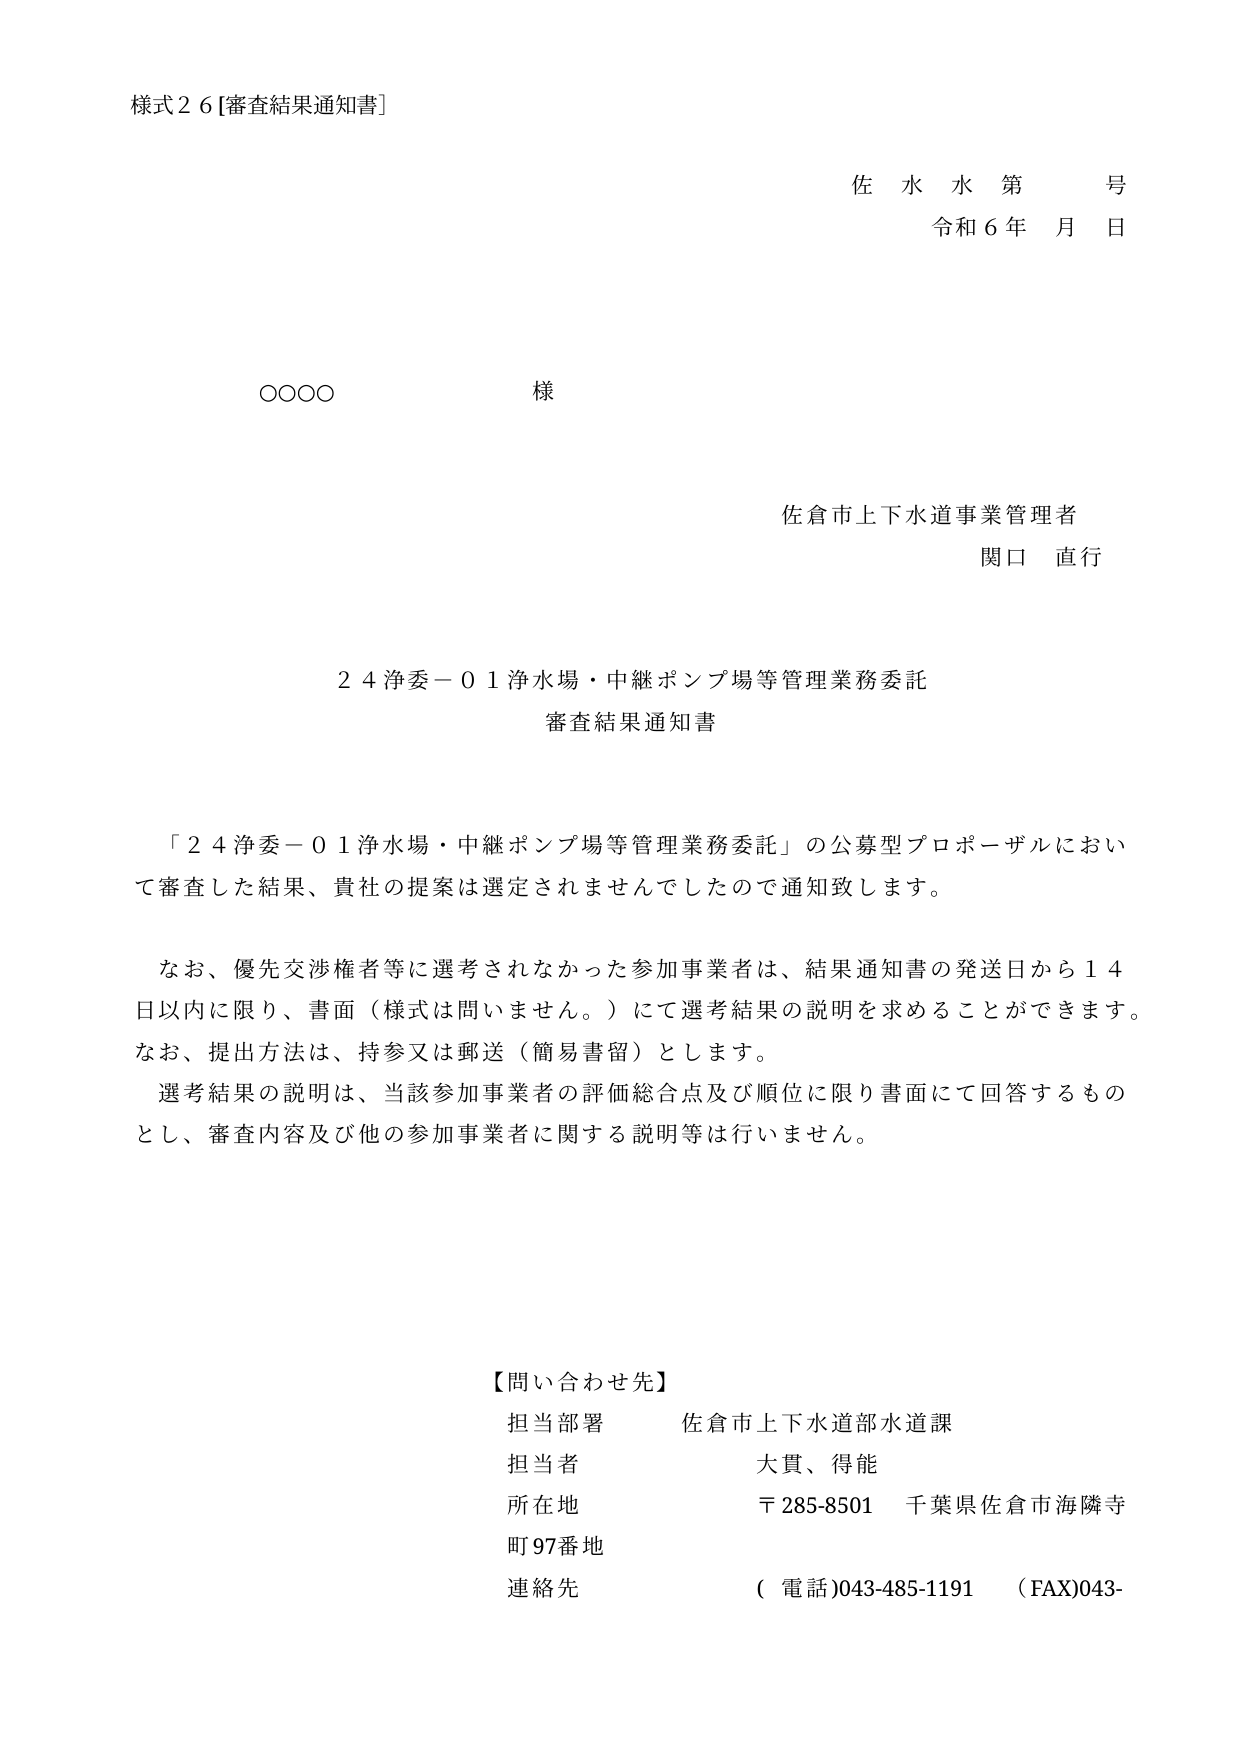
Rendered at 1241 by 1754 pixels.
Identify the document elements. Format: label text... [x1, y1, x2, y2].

text 佐水水第 号 [134, 163, 1130, 205]
text 関口 直行 [959, 535, 1130, 576]
text 審査結果通知書 [134, 700, 1130, 741]
text 佐倉市上下水道事業管理者 [780, 493, 1130, 535]
list 所在地 〒285-8501 千葉県佐倉市海隣寺町97番地 [503, 1483, 1130, 1566]
text 「２４浄委－０１浄水場・中継ポンプ場等管理業務委託」の公募型プロポーザルにおいて審査した結果、貴社の提案は選定されませんでしたので通知致します。 [134, 823, 1130, 906]
text ○○○○ 様 [134, 370, 1130, 411]
text なお、優先交渉権者等に選考されなかった参加事業者は、結果通知書の発送日から１４日以内に限り、書面（様式は問いません。）にて選考結果の説明を求めることができます。なお、提出方法は、持参又は郵送（簡易書留）とします。 [134, 947, 1130, 1071]
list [503, 1566, 1130, 1607]
list 担当部署 佐倉市上下水道部水道課 [503, 1401, 1130, 1442]
text 選考結果の説明は、当該参加事業者の評価総合点及び順位に限り書面にて回答するものとし、審査内容及び他の参加事業者に関する説明等は行いません。 [134, 1071, 1130, 1153]
text 【問い合わせ先】 [473, 1360, 1130, 1401]
text 令和６年 月 日 [134, 205, 1130, 246]
text ２４浄委－０１浄水場・中継ポンプ場等管理業務委託 [134, 658, 1130, 700]
list 担当者 大貫、得能 [503, 1442, 1130, 1483]
